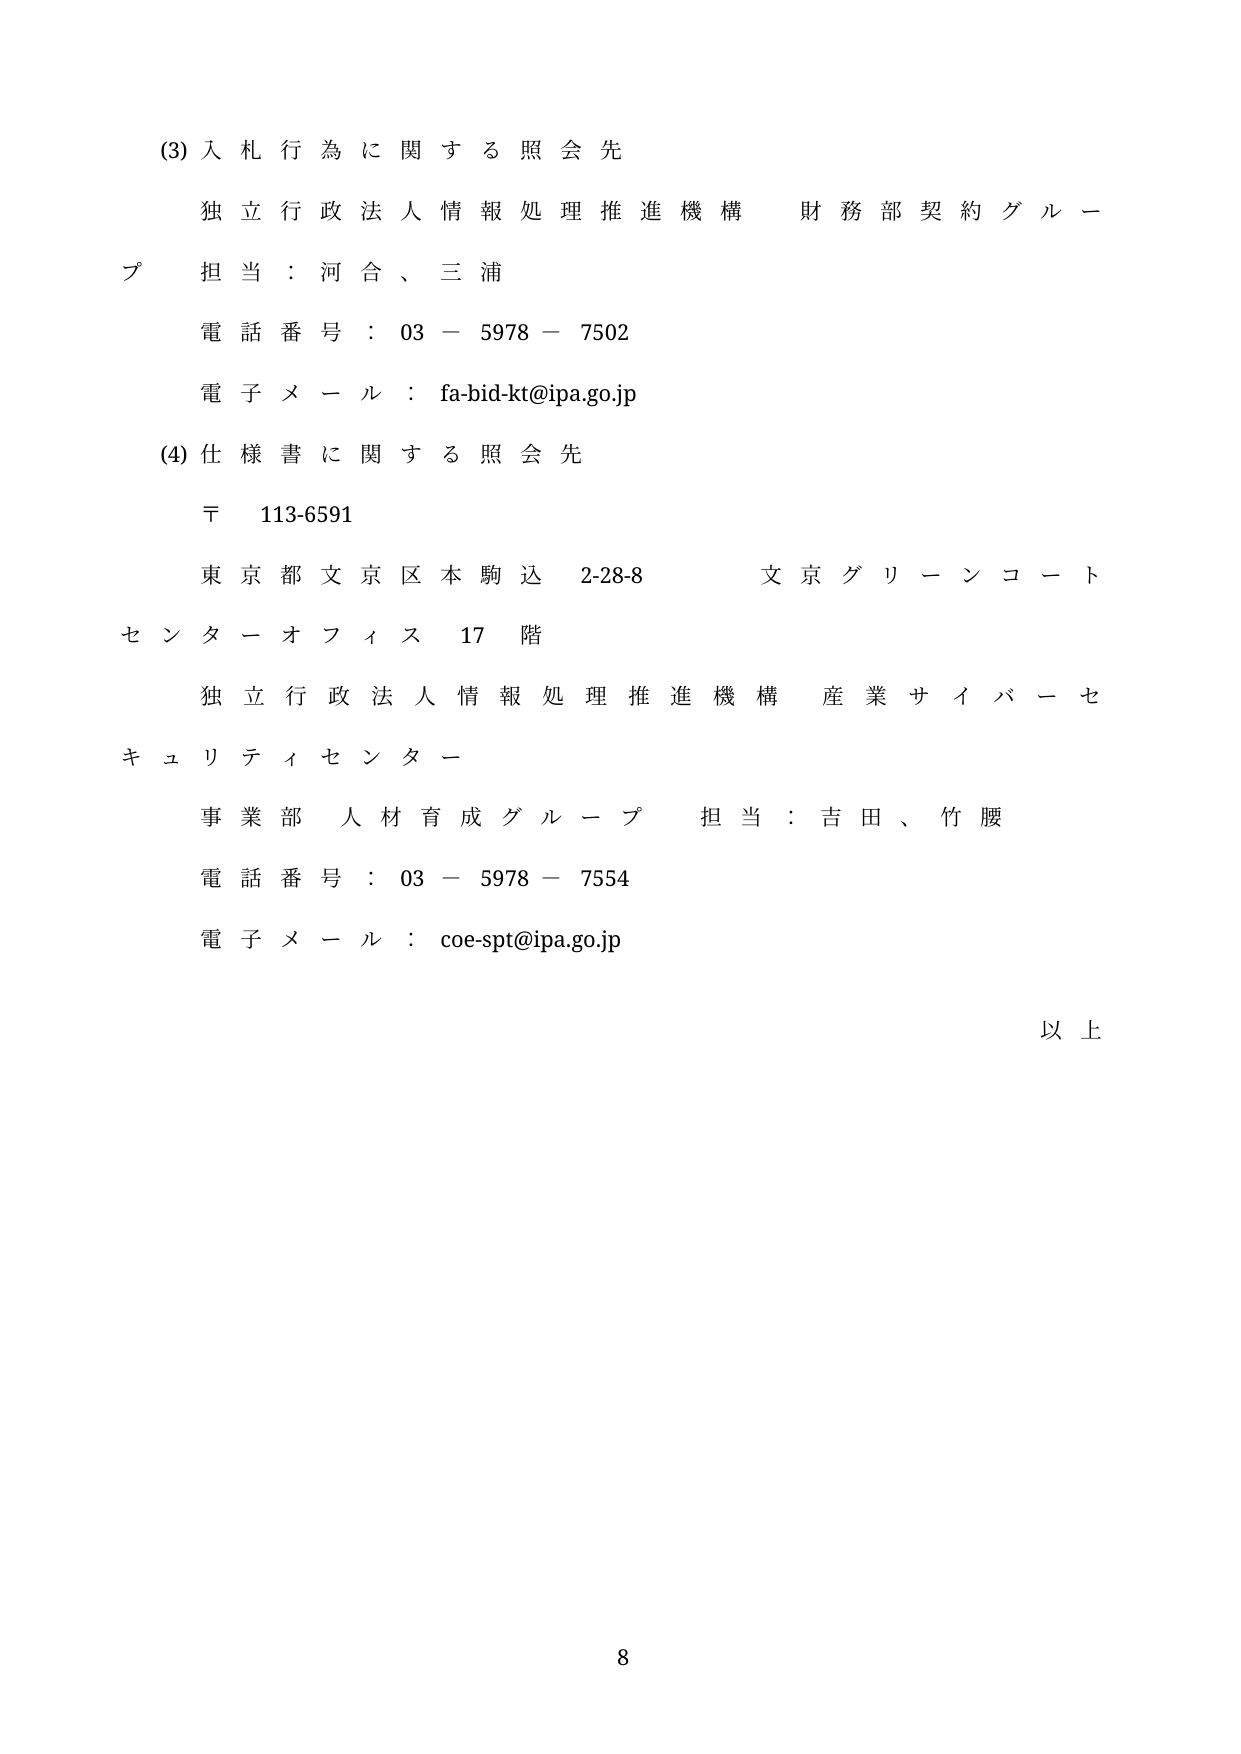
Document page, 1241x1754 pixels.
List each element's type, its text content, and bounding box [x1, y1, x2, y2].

text 電話番号：03－5978－7502 [120, 301, 1120, 362]
text 独立行政法人情報処理推進機構 産業サイバーセキュリティセンター [120, 665, 1120, 786]
text (3) 入札行為に関する照会先 [120, 119, 1120, 180]
text 〒113-6591 [120, 483, 1120, 543]
text 以上 [120, 998, 1120, 1059]
text 電子メール：coe-spt@ipa.go.jp [120, 907, 1120, 968]
text 電話番号：03－5978－7554 [120, 847, 1120, 907]
text 事業部 人材育成グループ 担当：吉田、竹腰 [120, 786, 1120, 847]
text 電子メール：fa-bid-kt@ipa.go.jp [120, 362, 1120, 422]
text 独立行政法人情報処理推進機構 財務部契約グループ 担当：河合、三浦 [120, 180, 1120, 301]
text 東京都文京区本駒込2-28-8 文京グリーンコートセンターオフィス17階 [120, 543, 1120, 665]
text (4) 仕様書に関する照会先 [140, 422, 1120, 483]
